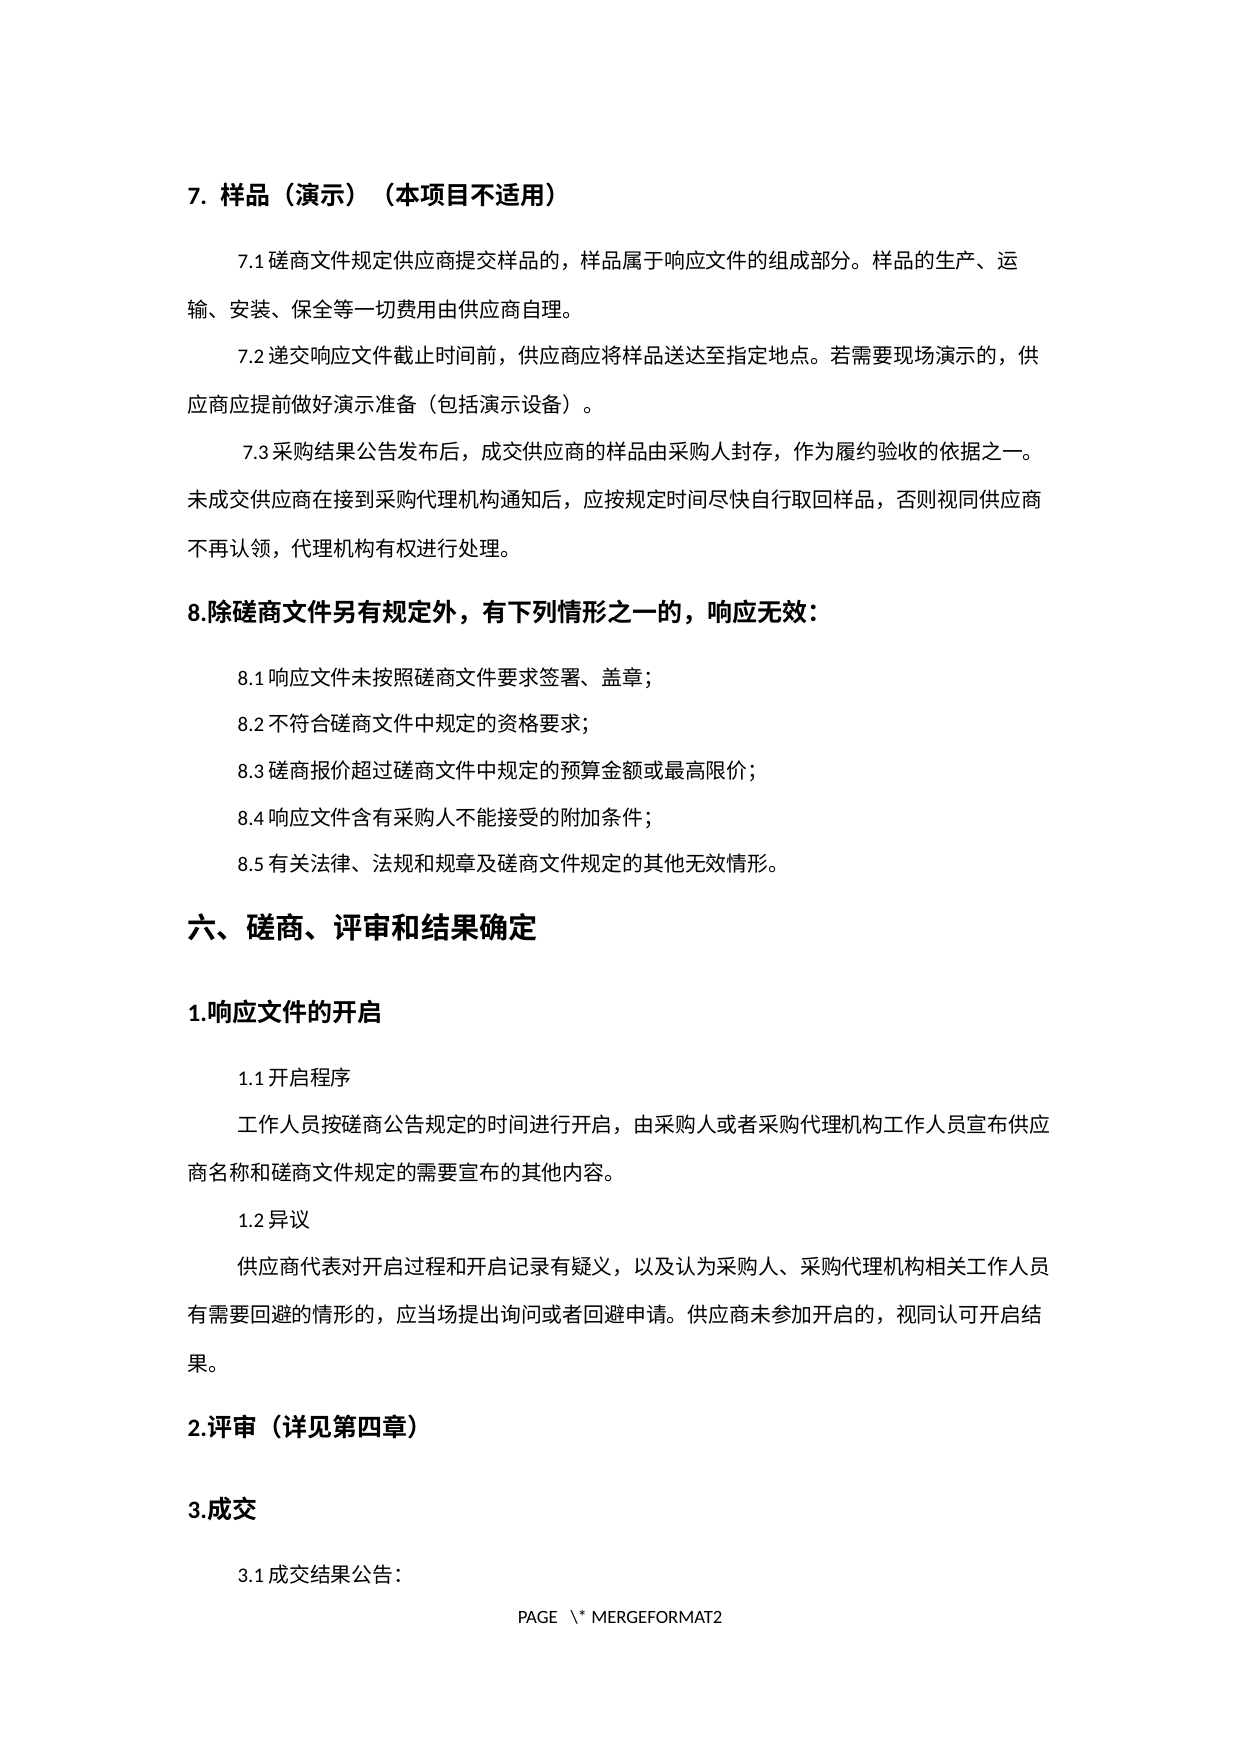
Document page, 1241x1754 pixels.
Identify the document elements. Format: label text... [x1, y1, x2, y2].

text 7.3采购结果公告发布后，成交供应商的样品由采购人封存，作为履约验收的依据之一。未成交供应商在接到采购代理机构通知后，应按规定时间尽快自行取回样品，否则视同供应商不再认领，代理机构有权进行处理。 [187, 435, 1053, 565]
text 3.1成交结果公告： [187, 1558, 1053, 1590]
text 8.4响应文件含有采购人不能接受的附加条件； [187, 801, 1053, 833]
text 六、磋商、评审和结果确定 [187, 894, 1053, 959]
text 8.除磋商文件另有规定外，有下列情形之一的，响应无效： [187, 579, 1053, 644]
list 样品（演示）（本项目不适用） [187, 162, 1053, 227]
text 1.1开启程序 [187, 1061, 1053, 1093]
text 8.2不符合磋商文件中规定的资格要求； [187, 708, 1053, 740]
text 8.1响应文件未按照磋商文件要求签署、盖章； [187, 661, 1053, 693]
text 1.响应文件的开启 [187, 979, 1053, 1044]
text 2.评审（详见第四章） [187, 1394, 1053, 1459]
text 8.3磋商报价超过磋商文件中规定的预算金额或最高限价； [187, 754, 1053, 787]
text 工作人员按磋商公告规定的时间进行开启，由采购人或者采购代理机构工作人员宣布供应商名称和磋商文件规定的需要宣布的其他内容。 [187, 1108, 1053, 1189]
text 3.成交 [187, 1476, 1053, 1541]
text 1.2异议 [187, 1203, 1053, 1236]
text 7.1磋商文件规定供应商提交样品的，样品属于响应文件的组成部分。样品的生产、运输、安装、保全等一切费用由供应商自理。 [187, 244, 1053, 325]
text 供应商代表对开启过程和开启记录有疑义，以及认为采购人、采购代理机构相关工作人员有需要回避的情形的，应当场提出询问或者回避申请。供应商未参加开启的，视同认可开启结果。 [187, 1250, 1053, 1380]
text 7.2递交响应文件截止时间前，供应商应将样品送达至指定地点。若需要现场演示的，供应商应提前做好演示准备（包括演示设备）。 [187, 339, 1053, 421]
text 8.5有关法律、法规和规章及磋商文件规定的其他无效情形。 [187, 848, 1053, 880]
